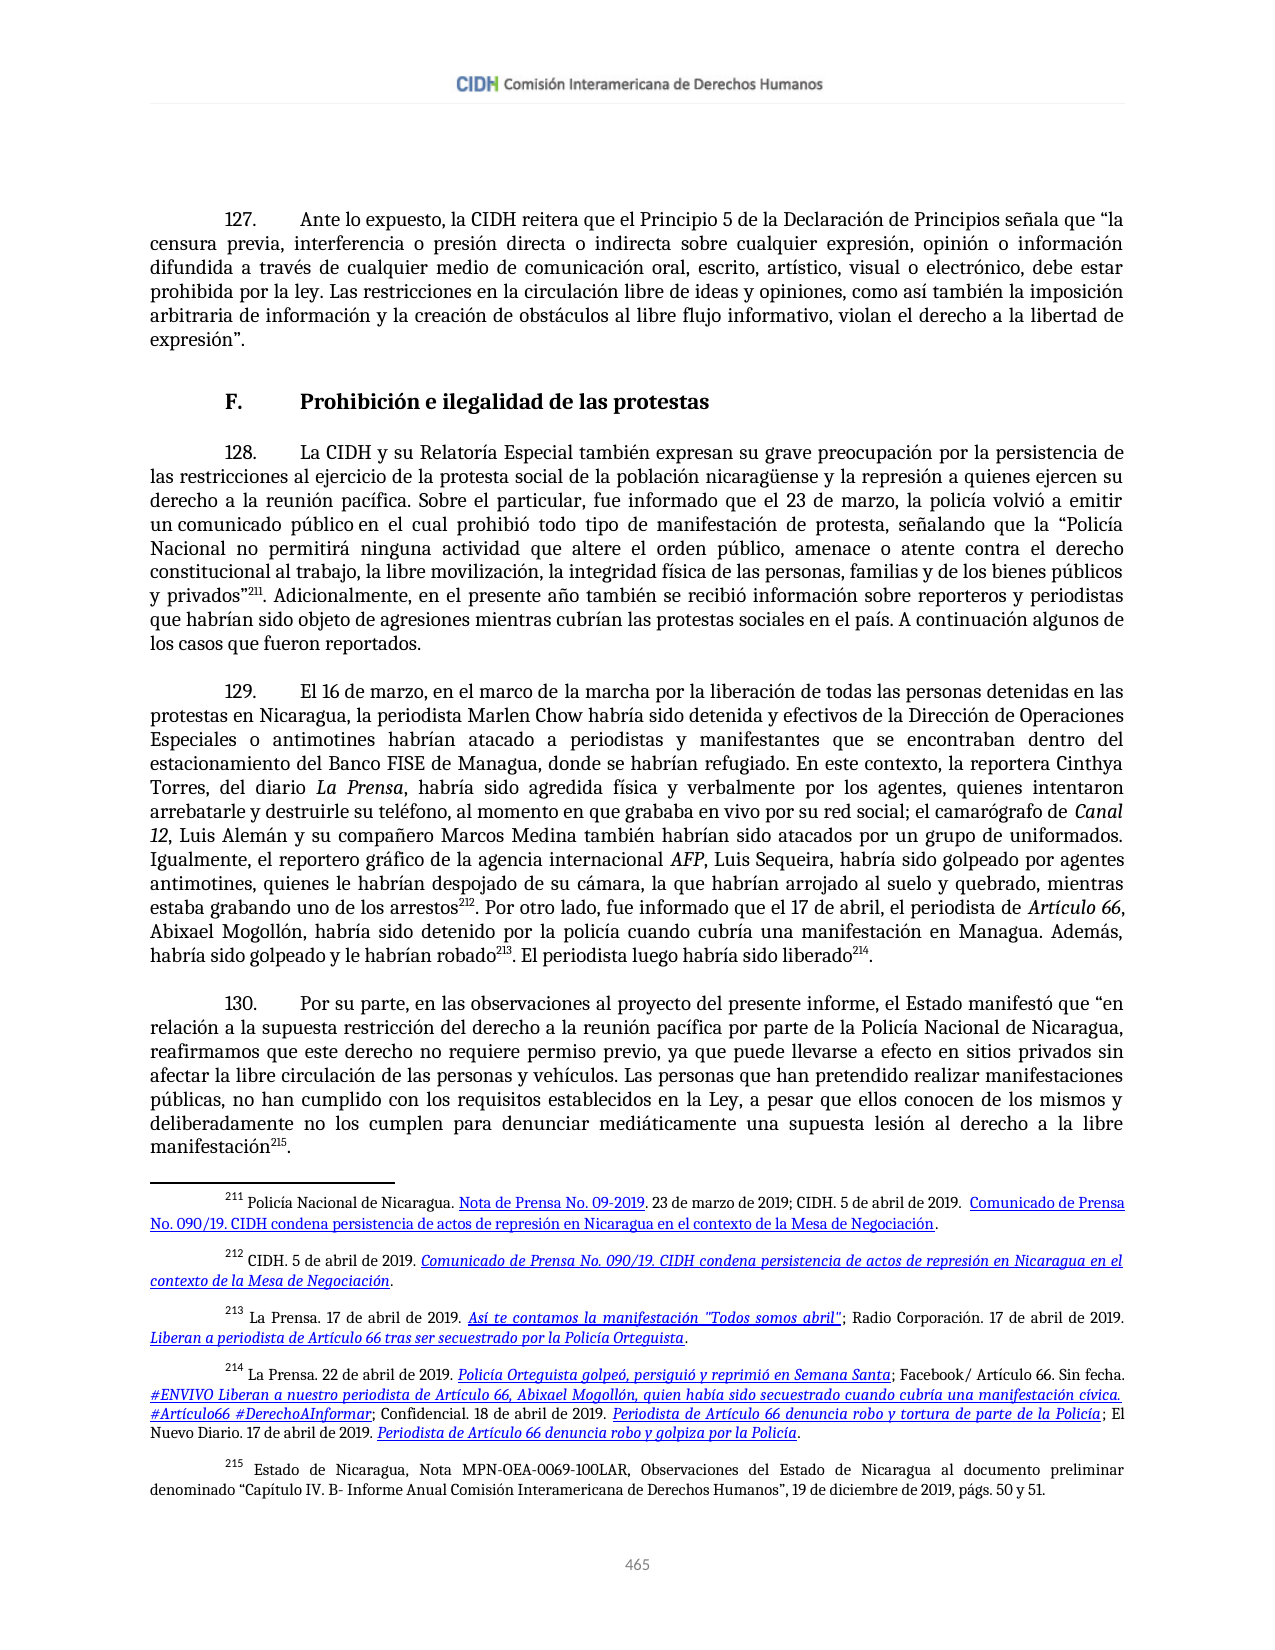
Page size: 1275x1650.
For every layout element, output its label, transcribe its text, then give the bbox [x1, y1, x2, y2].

list El 16 de marzo, en el marco de la marcha por la liberación de todas las personas detenidas en las protestas en Nicaragua, la periodista Marlen Chow habría sido detenida y efectivos de la Dirección de Operaciones Especiales o antimotines habrían atacado a periodistas y manifestantes que se encontraban dentro del estacionamiento del Banco FISE de Managua, donde se habrían refugiado. En este contexto, la reportera Cinthya Torres, del diario La Prensa, habría sido agredida física y verbalmente por los agentes, quienes intentaron arrebatarle y destruirle su teléfono, al momento en que grababa en vivo por su red social; el camarógrafo de Canal 12, Luis Alemán y su compañero Marcos Medina también habrían sido atacados por un grupo de uniformados. Igualmente, el reportero gráfico de la agencia internacional AFP, Luis Sequeira, habría sido golpeado por agentes antimotines, quienes le habrían despojado de su cámara, la que habrían arrojado al suelo y quebrado, mientras estaba grabando uno de los arrestos. Por otro lado, fue informado que el 17 de abril, el periodista de Artículo 66, Abixael Mogollón, habría sido detenido por la policía cuando cubría una manifestación en Managua. Además, habría sido golpeado y le habrían robado. El periodista luego habría sido liberado. [150, 680, 1125, 967]
list Por su parte, en las observaciones al proyecto del presente informe, el Estado manifestó que “en relación a la supuesta restricción del derecho a la reunión pacífica por parte de la Policía Nacional de Nicaragua, reafirmamos que este derecho no requiere permiso previo, ya que puede llevarse a efecto en sitios privados sin afectar la libre circulación de las personas y vehículos. Las personas que han pretendido realizar manifestaciones públicas, no han cumplido con los requisitos establecidos en la Ley, a pesar que ellos conocen de los mismos y deliberadamente no los cumplen para denunciar mediáticamente una supuesta lesión al derecho a la libre manifestación. [150, 991, 1125, 1159]
list La CIDH y su Relatoría Especial también expresan su grave preocupación por la persistencia de las restricciones al ejercicio de la protesta social de la población nicaragüense y la represión a quienes ejercen su derecho a la reunión pacífica. Sobre el particular, fue informado que el 23 de marzo, la policía volvió a emitir un comunicado público en el cual prohibió todo tipo de manifestación de protesta, señalando que la “Policía Nacional no permitirá ninguna actividad que altere el orden público, amenace o atente contra el derecho constitucional al trabajo, la libre movilización, la integridad física de las personas, familias y de los bienes públicos y privados”. Adicionalmente, en el presente año también se recibió información sobre reporteros y periodistas que habrían sido objeto de agresiones mientras cubrían las protestas sociales en el país. A continuación algunos de los casos que fueron reportados. [150, 440, 1125, 656]
picture [450, 75, 826, 94]
subtitle Prohibición e ilegalidad de las protestas [225, 389, 1125, 415]
list Ante lo expuesto, la CIDH reitera que el Principio 5 de la Declaración de Principios señala que “la censura previa, interferencia o presión directa o indirecta sobre cualquier expresión, opinión o información difundida a través de cualquier medio de comunicación oral, escrito, artístico, visual o electrónico, debe estar prohibida por la ley. Las restricciones en la circulación libre de ideas y opiniones, como así también la imposición arbitraria de información y la creación de obstáculos al libre flujo informativo, violan el derecho a la libertad de expresión”. [150, 208, 1125, 351]
